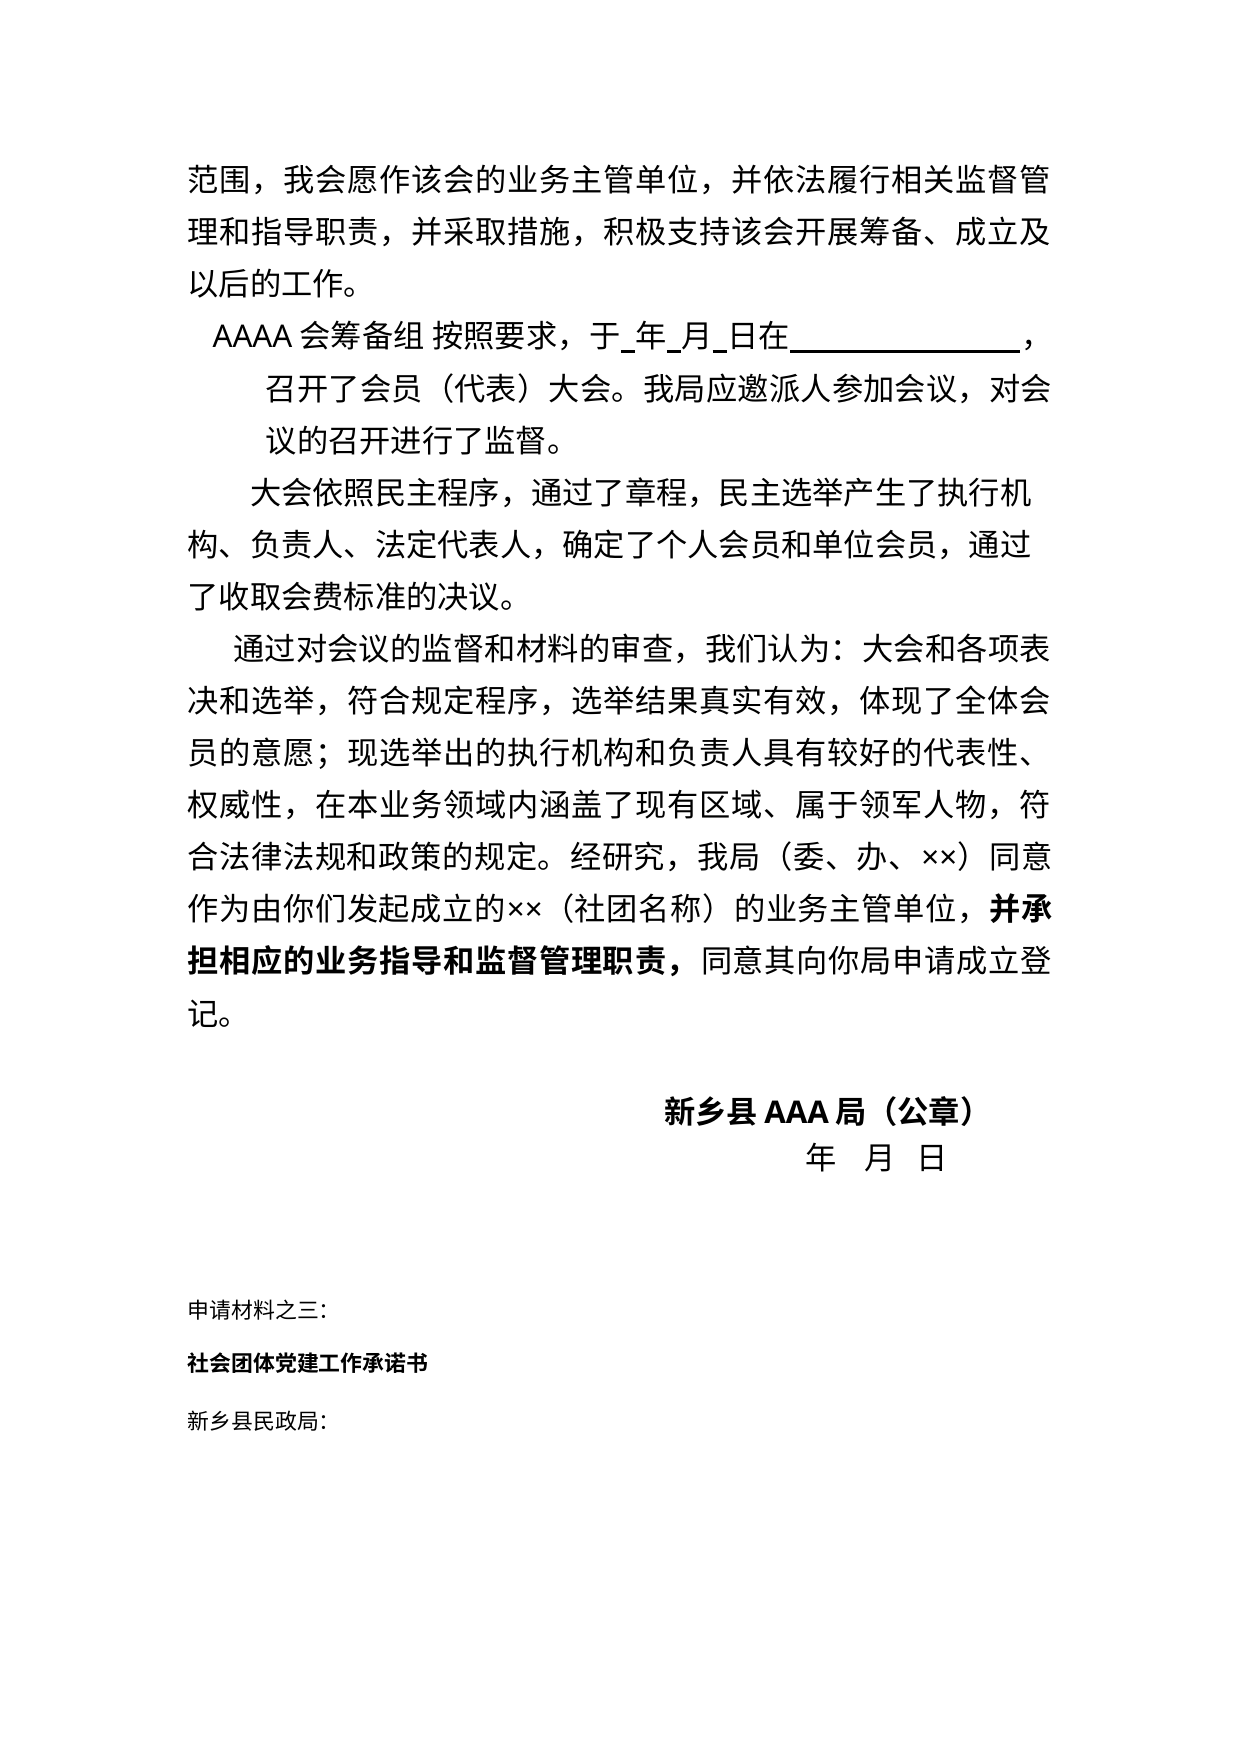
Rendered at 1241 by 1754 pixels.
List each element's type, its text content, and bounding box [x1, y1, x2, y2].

text 年 月 日 [187, 1133, 1053, 1178]
text AAAA会筹备组 按照要求，于 年 月 日在 ，召开了会员（代表）大会。我局应邀派人参加会议，对会议的召开进行了监督。 [187, 306, 1053, 462]
text 申请材料之三： [187, 1293, 1053, 1324]
text 社会团体党建工作承诺书 [187, 1324, 1053, 1383]
text 新乡县民政局： [187, 1383, 1053, 1441]
text 大会依照民主程序，通过了章程，民主选举产生了执行机构、负责人、法定代表人，确定了个人会员和单位会员，通过了收取会费标准的决议。 [187, 462, 1053, 619]
text 通过对会议的监督和材料的审查，我们认为：大会和各项表决和选举，符合规定程序，选举结果真实有效，体现了全体会员的意愿；现选举出的执行机构和负责人具有较好的代表性、权威性，在本业务领域内涵盖了现有区域、属于领军人物，符合法律法规和政策的规定。经研究，我局（委、办、××）同意作为由你们发起成立的××（社团名称）的业务主管单位，并承担相应的业务指导和监督管理职责，同意其向你局申请成立登记。 [187, 619, 1053, 1035]
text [187, 150, 1053, 306]
text 新乡县AAA局（公章） [187, 1087, 1053, 1133]
